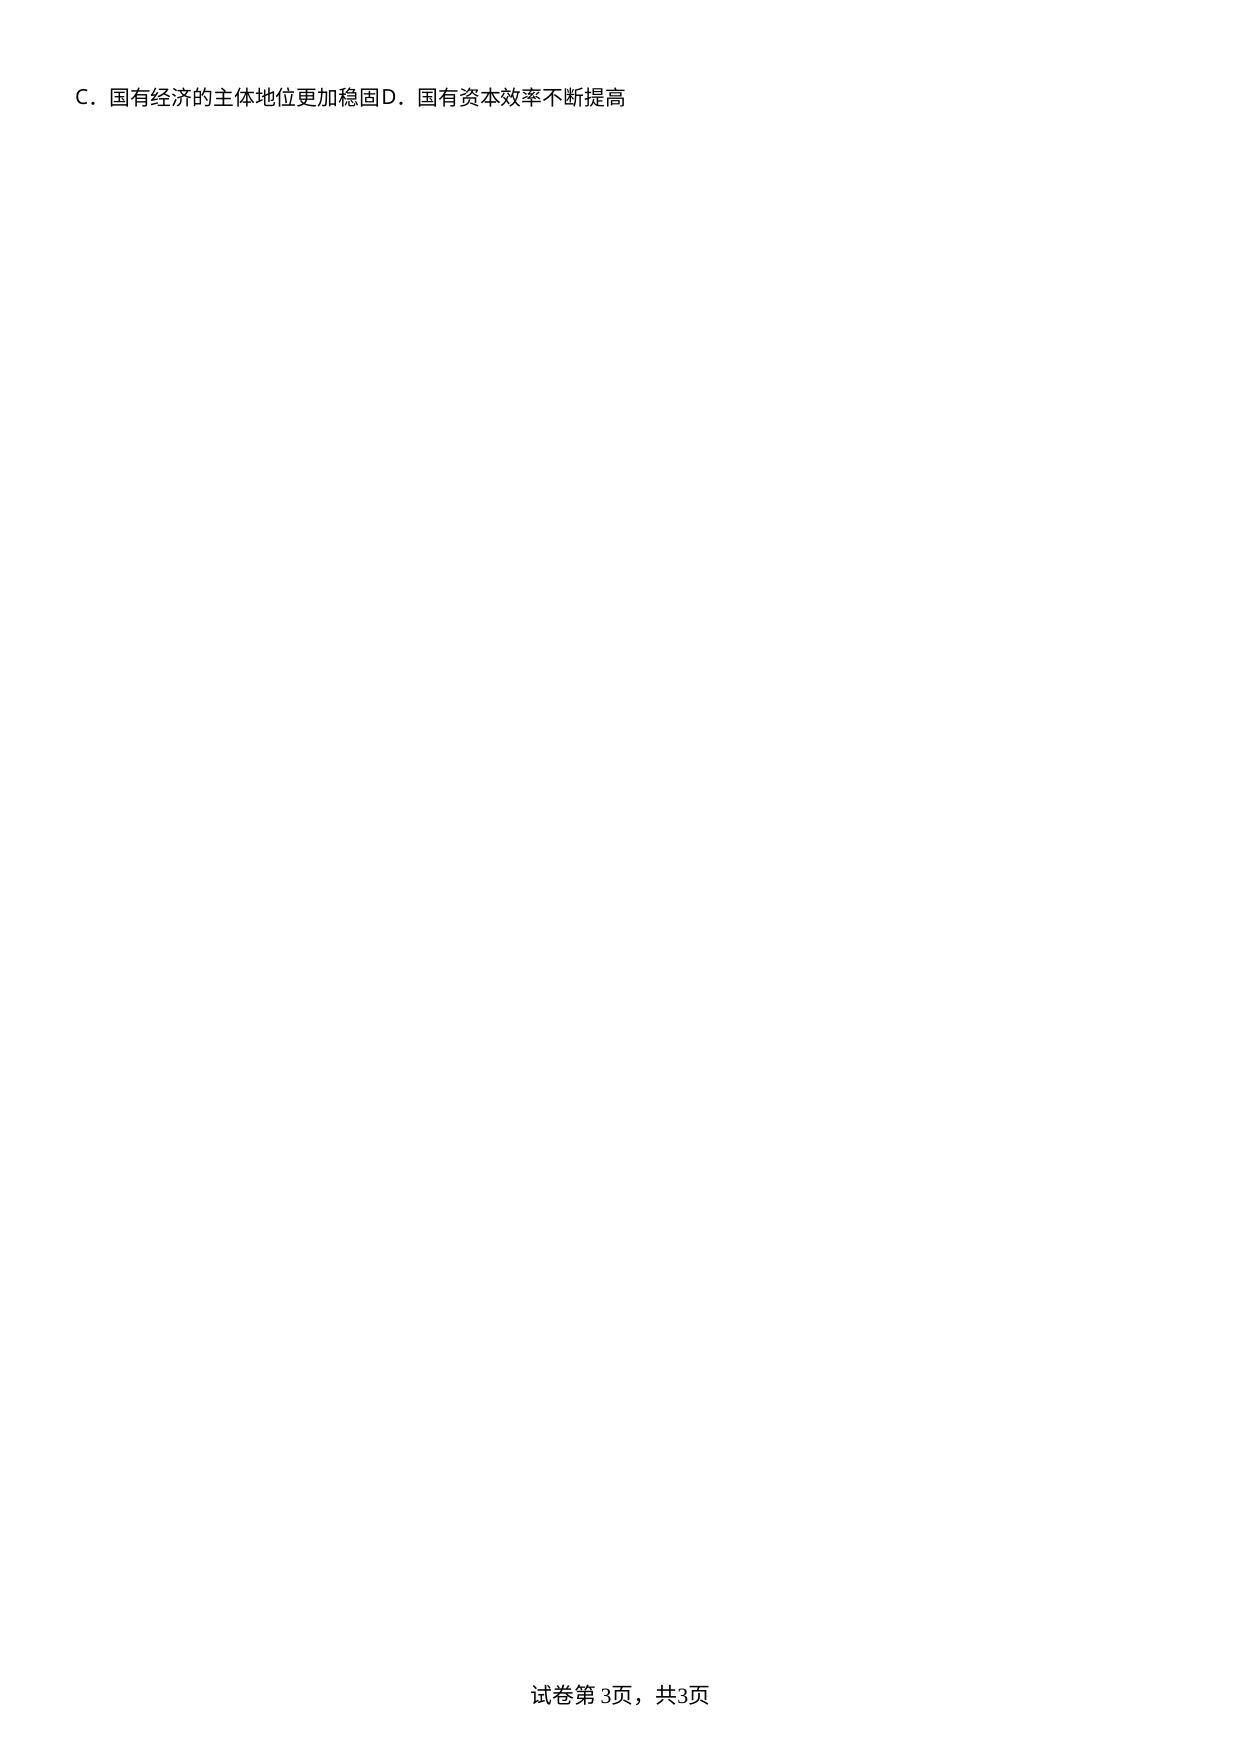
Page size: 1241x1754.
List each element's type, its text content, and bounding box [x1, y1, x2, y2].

text C．国有经济的主体地位更加稳固 D．国有资本效率不断提高 [75, 80, 1165, 113]
